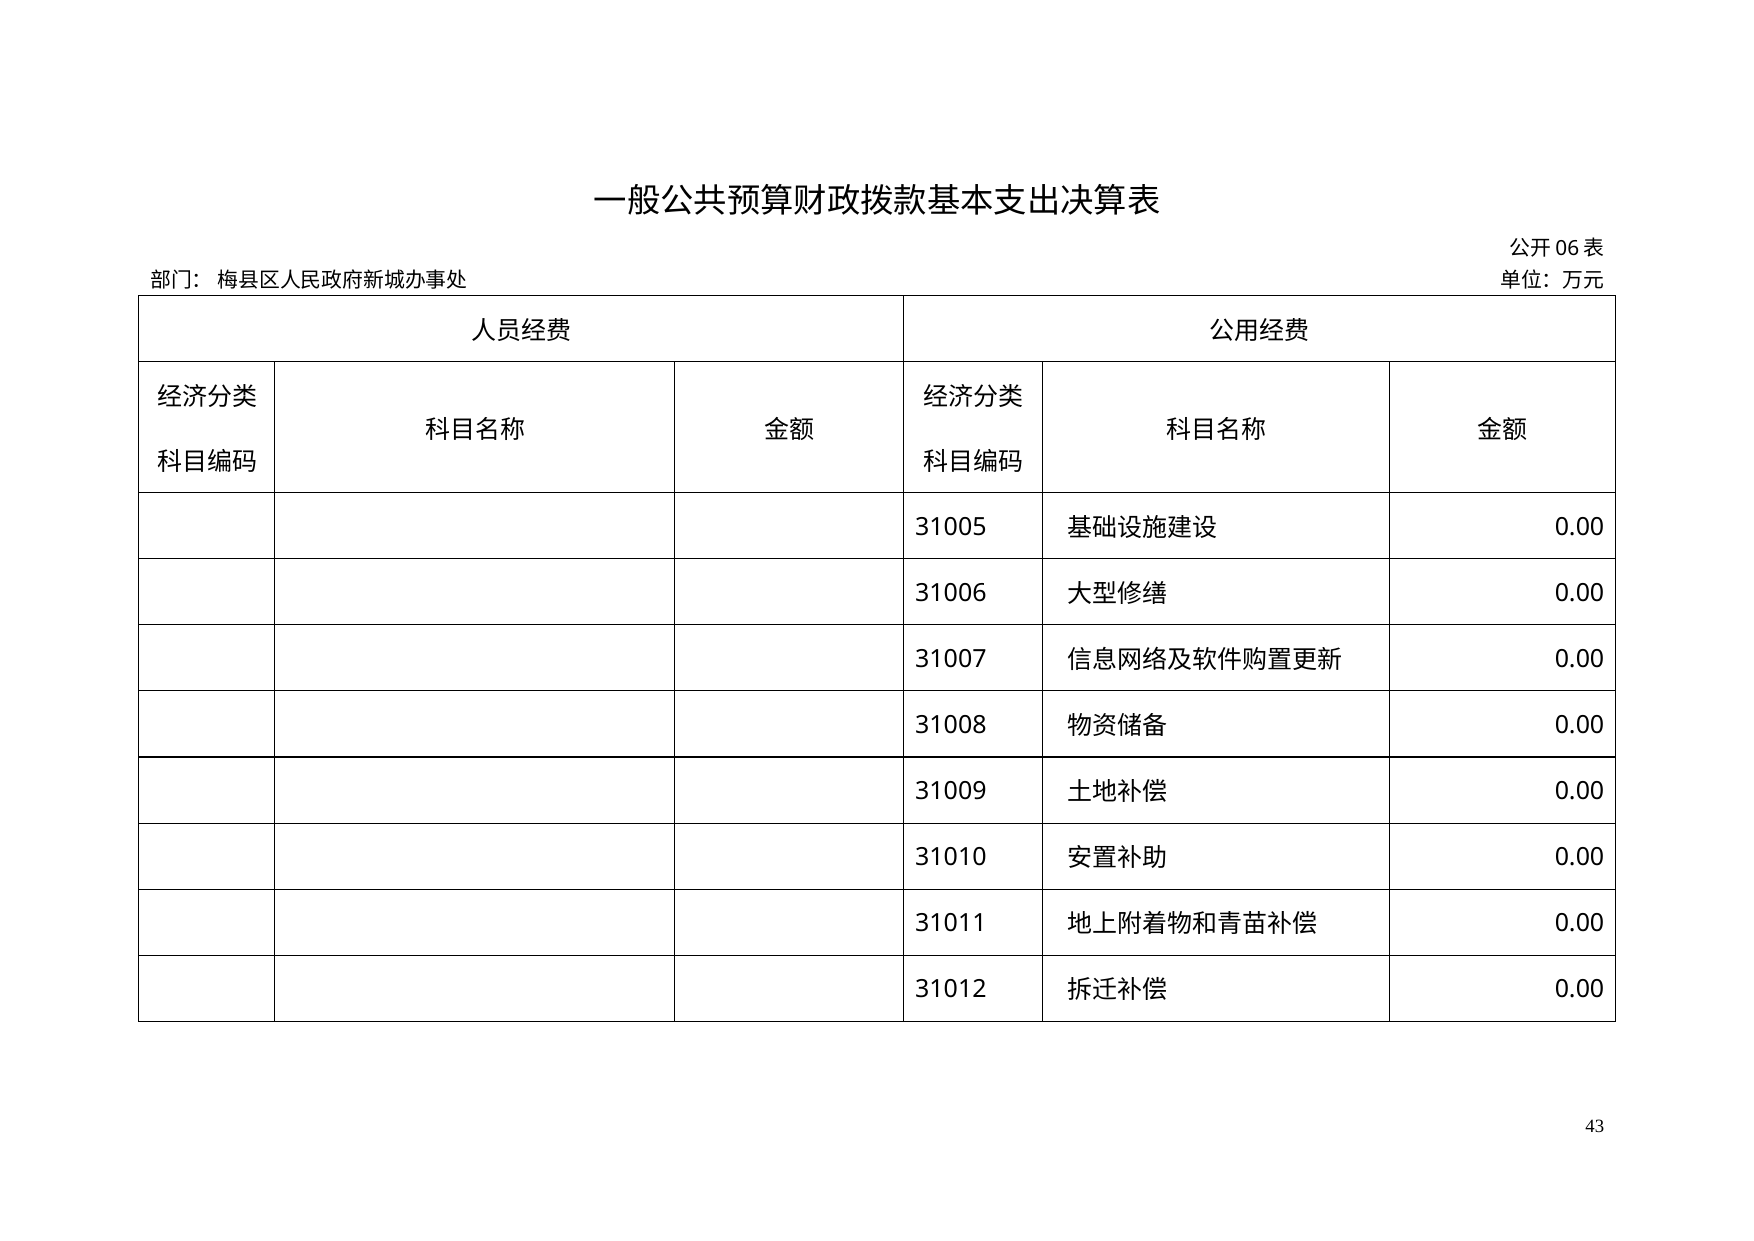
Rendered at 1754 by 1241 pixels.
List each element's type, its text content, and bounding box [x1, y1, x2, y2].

table_cell [139, 559, 274, 624]
table_cell 大型修缮 [1043, 559, 1389, 624]
table_cell [275, 493, 674, 558]
table_cell 金额 [675, 362, 903, 492]
table_cell [275, 559, 674, 624]
table_cell 31012 [904, 956, 1042, 1021]
table_cell 土地补偿 [1043, 758, 1389, 822]
table_cell 31006 [904, 559, 1042, 624]
table_cell [139, 824, 274, 888]
table_cell 拆迁补偿 [1043, 956, 1389, 1021]
table_cell 基础设施建设 [1043, 493, 1389, 558]
table_cell 公开06表 [139, 230, 1615, 263]
table_cell 0.00 [1390, 956, 1615, 1021]
table_cell [275, 956, 674, 1021]
table_cell [139, 493, 274, 558]
table_cell 人员经费 [139, 296, 903, 361]
table_cell 单位：万元 [1246, 263, 1615, 295]
table_header 一般公共预算财政拨款基本支出决算表 [139, 165, 1615, 230]
table_cell 信息网络及软件购置更新 [1043, 625, 1389, 690]
table_cell [139, 691, 274, 756]
table_cell 31010 [904, 824, 1042, 888]
table_cell [675, 824, 903, 888]
table_cell [139, 890, 274, 954]
table_cell 经济分类 科目编码 [904, 362, 1042, 492]
table_cell 31008 [904, 691, 1042, 756]
table_cell [675, 625, 903, 690]
table_cell [139, 625, 274, 690]
table_cell [275, 758, 674, 822]
table_cell [675, 890, 903, 954]
table_cell 0.00 [1390, 890, 1615, 954]
table_cell 0.00 [1390, 824, 1615, 888]
table_cell 金额 [1390, 362, 1615, 492]
table_cell 0.00 [1390, 493, 1615, 558]
table_cell [675, 559, 903, 624]
table_cell 31005 [904, 493, 1042, 558]
table_cell 部门： 梅县区人民政府新城办事处 [139, 263, 1246, 295]
table_cell [275, 691, 674, 756]
table_cell [139, 758, 274, 822]
table_cell 31009 [904, 758, 1042, 822]
table_cell 0.00 [1390, 758, 1615, 822]
table_cell 0.00 [1390, 559, 1615, 624]
table_cell [675, 956, 903, 1021]
table_cell [675, 493, 903, 558]
table_cell 31011 [904, 890, 1042, 954]
table_cell [275, 890, 674, 954]
table_cell 经济分类 科目编码 [139, 362, 274, 492]
table_cell 科目名称 [275, 362, 674, 492]
table_cell [275, 625, 674, 690]
table_cell [675, 758, 903, 822]
table_cell [139, 956, 274, 1021]
table_cell 公用经费 [904, 296, 1615, 361]
table_cell [275, 824, 674, 888]
table_cell [675, 691, 903, 756]
table_cell 科目名称 [1043, 362, 1389, 492]
table_cell 0.00 [1390, 691, 1615, 756]
table_cell 物资储备 [1043, 691, 1389, 756]
table_cell 地上附着物和青苗补偿 [1043, 890, 1389, 954]
table_cell 31007 [904, 625, 1042, 690]
table_cell 安置补助 [1043, 824, 1389, 888]
table_cell 0.00 [1390, 625, 1615, 690]
